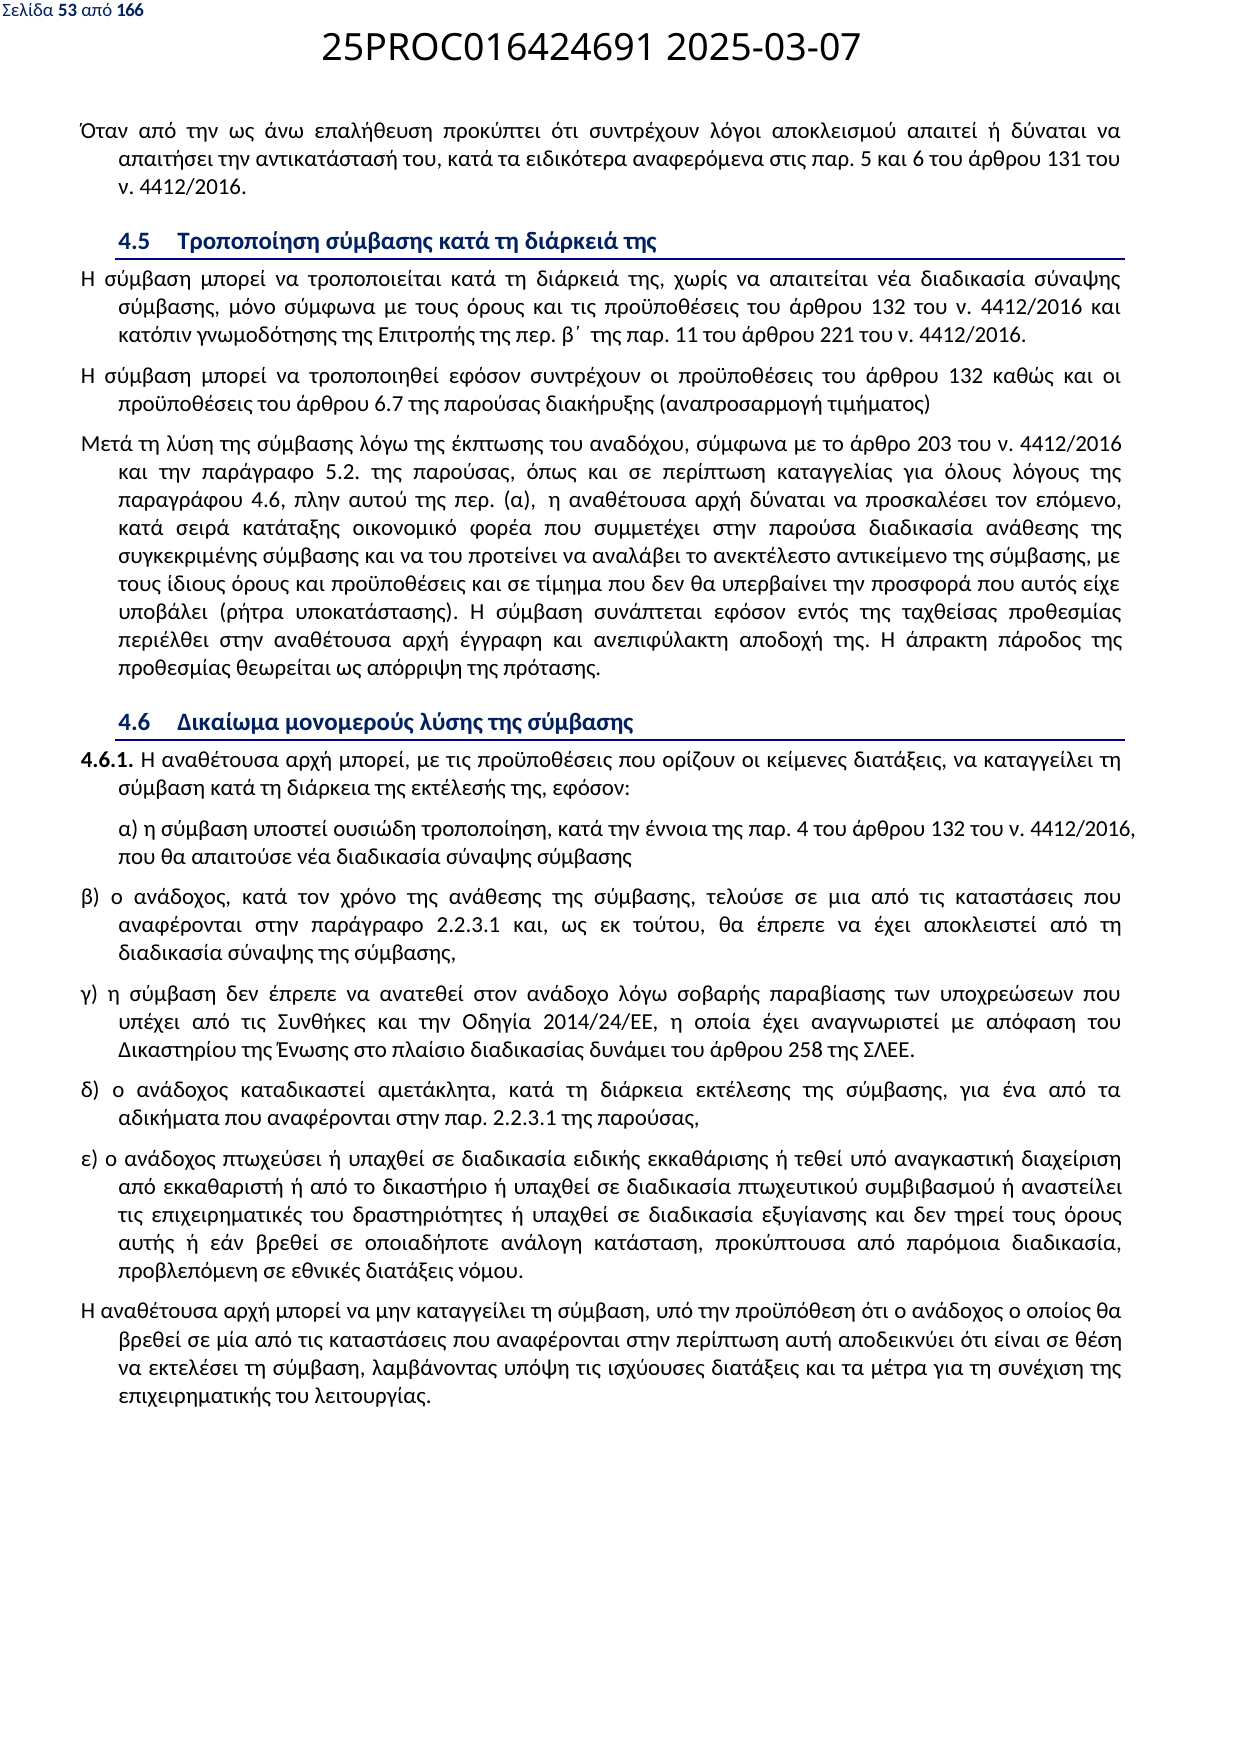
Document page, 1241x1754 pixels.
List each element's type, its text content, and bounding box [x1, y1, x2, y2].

subtitle Τροποποίηση σύμβασης κατά τη διάρκειά της [118, 225, 1181, 256]
text ε) ο ανάδοχος πτωχεύσει ή υπαχθεί σε διαδικασία ειδικής εκκαθάρισης ή τεθεί υπό αναγκαστική διαχείριση από εκκαθαριστή ή από το δικαστήριο ή υπαχθεί σε διαδικασία πτωχευτικού συμβιβασμού ή αναστείλει τις επιχειρηματικές του δραστηριότητες ή υπαχθεί σε διαδικασία εξυγίανσης και δεν τηρεί τους όρους αυτής ή εάν βρεθεί σε οποιαδήποτε ανάλογη κατάσταση, προκύπτουσα από παρόμοια διαδικασία, προβλεπόμενη σε εθνικές διατάξεις νόμου. [81, 1144, 1122, 1284]
text Μετά τη λύση της σύμβασης λόγω της έκπτωσης του αναδόχου, σύμφωνα με το άρθρο 203 του ν. 4412/2016 και την παράγραφο 5.2. της παρούσας, όπως και σε περίπτωση καταγγελίας για όλους λόγους της παραγράφου 4.6, πλην αυτού της περ. (α), η αναθέτουσα αρχή δύναται να προσκαλέσει τον επόμενο, κατά σειρά κατάταξης οικονομικό φορέα που συμμετέχει στην παρούσα διαδικασία ανάθεσης της συγκεκριμένης σύμβασης και να του προτείνει να αναλάβει το ανεκτέλεστο αντικείμενο της σύμβασης, με τους ίδιους όρους και προϋποθέσεις και σε τίμημα που δεν θα υπερβαίνει την προσφορά που αυτός είχε υποβάλει (ρήτρα υποκατάστασης). Η σύμβαση συνάπτεται εφόσον εντός της ταχθείσας προθεσμίας περιέλθει στην αναθέτουσα αρχή έγγραφη και ανεπιφύλακτη αποδοχή της. Η άπρακτη πάροδος της προθεσμίας θεωρείται ως απόρριψη της πρότασης. [81, 429, 1122, 681]
text δ) ο ανάδοχος καταδικαστεί αμετάκλητα, κατά τη διάρκεια εκτέλεσης της σύμβασης, για ένα από τα αδικήματα που αναφέρονται στην παρ. 2.2.3.1 της παρούσας, [81, 1076, 1122, 1132]
text Η αναθέτουσα αρχή μπορεί να μην καταγγείλει τη σύμβαση, υπό την προϋπόθεση ότι ο ανάδοχος ο οποίος θα βρεθεί σε μία από τις καταστάσεις που αναφέρονται στην περίπτωση αυτή αποδεικνύει ότι είναι σε θέση να εκτελέσει τη σύμβαση, λαμβάνοντας υπόψη τις ισχύουσες διατάξεις και τα μέτρα για τη συνέχιση της επιχειρηματικής του λειτουργίας. [81, 1297, 1122, 1409]
text α) η σύμβαση υποστεί ουσιώδη τροποποίηση, κατά την έννοια της παρ. 4 του άρθρου 132 του ν. 4412/2016, [118, 814, 1181, 842]
text β) ο ανάδοχος, κατά τον χρόνο της ανάθεσης της σύμβασης, τελούσε σε μια από τις καταστάσεις που αναφέρονται στην παράγραφο 2.2.3.1 και, ως εκ τούτου, θα έπρεπε να έχει αποκλειστεί από τη διαδικασία σύναψης της σύμβασης, [81, 882, 1122, 966]
text γ) η σύμβαση δεν έπρεπε να ανατεθεί στον ανάδοχο λόγω σοβαρής παραβίασης των υποχρεώσεων που υπέχει από τις Συνθήκες και την Οδηγία 2014/24/ΕΕ, η οποία έχει αναγνωριστεί με απόφαση του Δικαστηρίου της Ένωσης στο πλαίσιο διαδικασίας δυνάμει του άρθρου 258 της ΣΛΕΕ. [81, 979, 1122, 1063]
text Η σύμβαση μπορεί να τροποποιηθεί εφόσον συντρέχουν οι προϋποθέσεις του άρθρου 132 καθώς και οι προϋποθέσεις του άρθρου 6.7 της παρούσας διακήρυξης (αναπροσαρμογή τιμήματος) [81, 361, 1122, 417]
text 4.6.1. Η αναθέτουσα αρχή μπορεί, με τις προϋποθέσεις που ορίζουν οι κείμενες διατάξεις, να καταγγείλει τη σύμβαση κατά τη διάρκεια της εκτέλεσής της, εφόσον: [81, 745, 1122, 801]
text που θα απαιτούσε νέα διαδικασία σύναψης σύμβασης [118, 842, 1181, 870]
subtitle Δικαίωμα μονομερούς λύσης της σύμβασης [118, 706, 1181, 737]
text Όταν από την ως άνω επαλήθευση προκύπτει ότι συντρέχουν λόγοι αποκλεισμού απαιτεί ή δύναται να απαιτήσει την αντικατάστασή του, κατά τα ειδικότερα αναφερόμενα στις παρ. 5 και 6 του άρθρου 131 του ν. 4412/2016. [81, 116, 1122, 200]
text Η σύμβαση μπορεί να τροποποιείται κατά τη διάρκειά της, χωρίς να απαιτείται νέα διαδικασία σύναψης σύμβασης, μόνο σύμφωνα με τους όρους και τις προϋποθέσεις του άρθρου 132 του ν. 4412/2016 και κατόπιν γνωμοδότησης της Επιτροπής της περ. β΄ της παρ. 11 του άρθρου 221 του ν. 4412/2016. [81, 264, 1122, 348]
